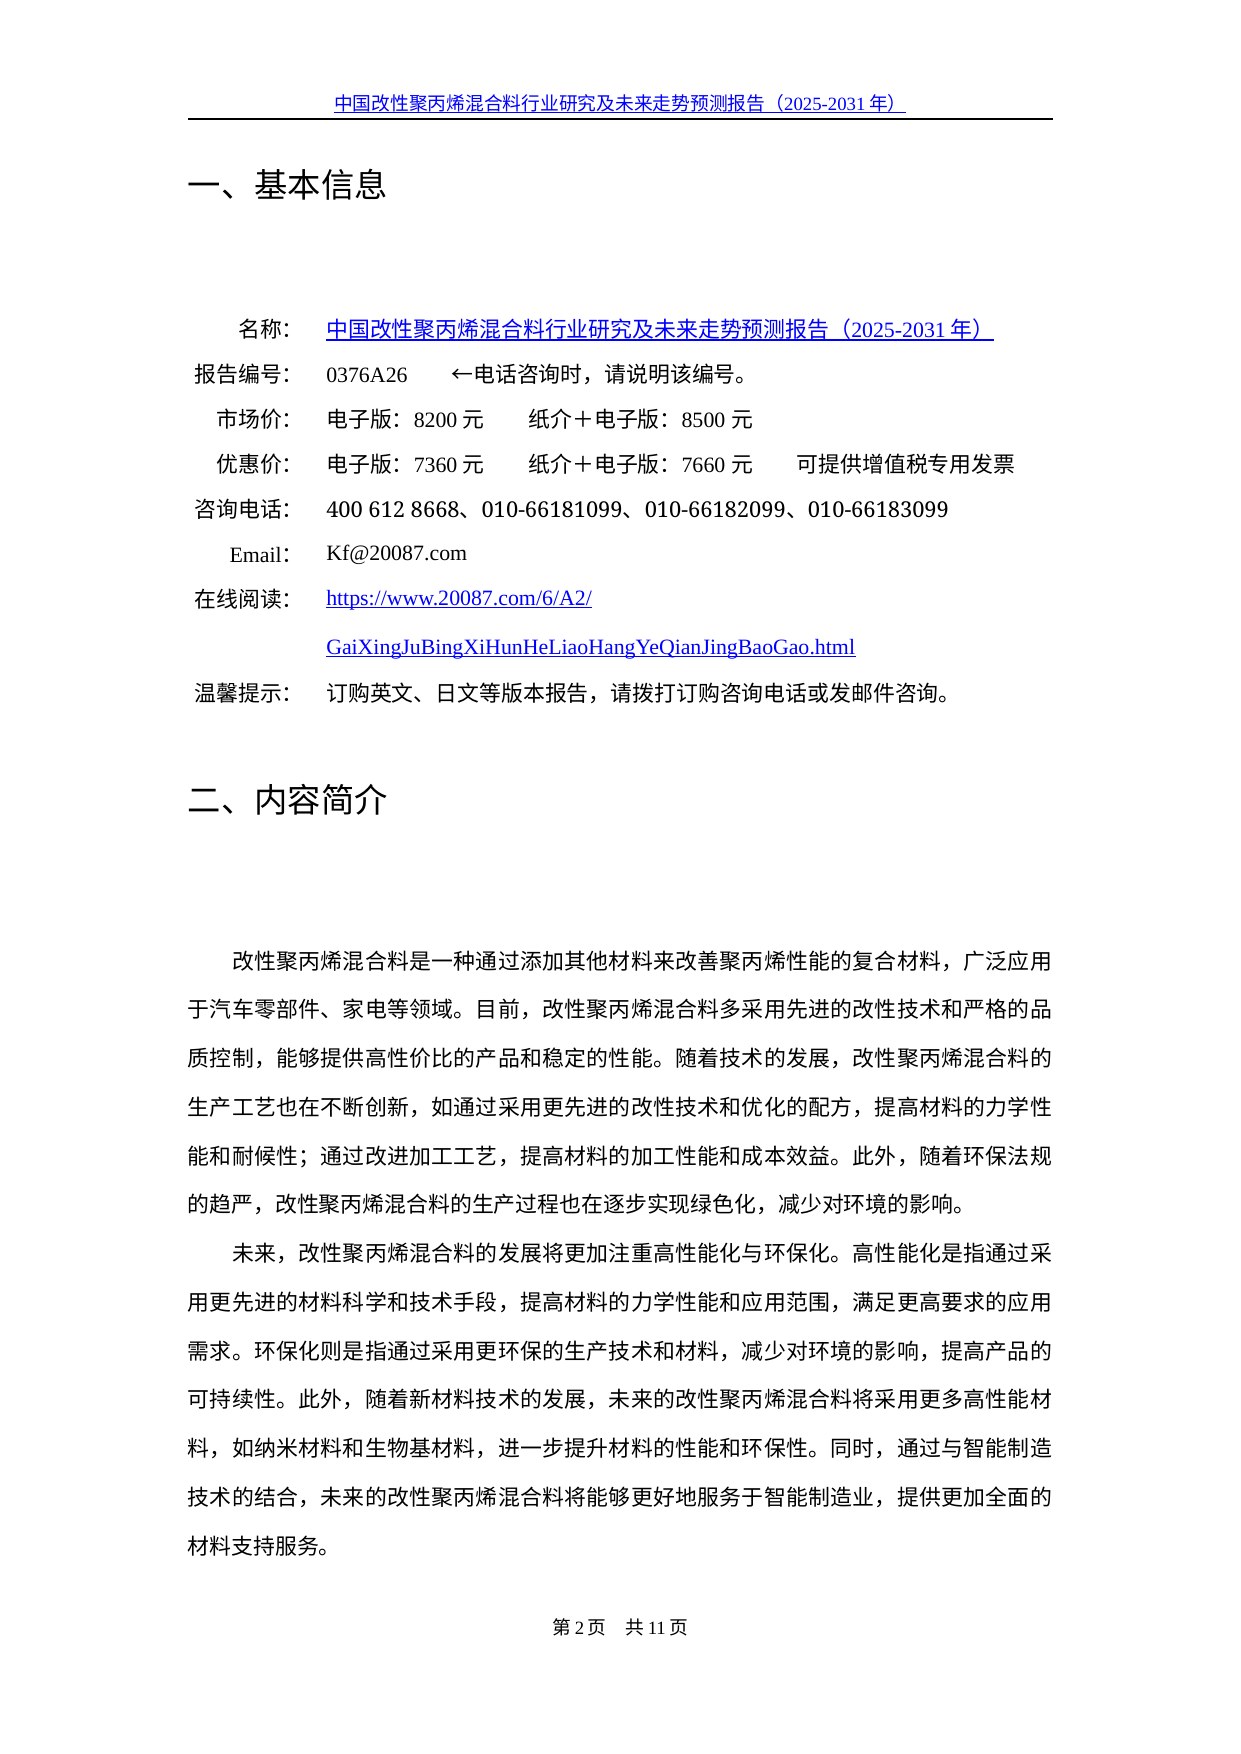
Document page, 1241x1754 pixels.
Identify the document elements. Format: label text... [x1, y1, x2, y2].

table_cell Kf@20087.com [315, 537, 1073, 582]
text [187, 943, 1053, 1561]
table_cell 0376A26 ←电话咨询时，请说明该编号。 [315, 357, 1073, 402]
table_header 中国改性聚丙烯混合料行业研究及未来走势预测报告（2025-2031年） [315, 312, 1073, 357]
table_cell 温馨提示： [167, 675, 315, 720]
title 二、内容简介 [187, 766, 1053, 831]
table_cell Email： [167, 537, 315, 582]
table_cell 电子版：8200 元 纸介＋电子版：8500 元 [315, 402, 1073, 447]
table_cell [315, 582, 1073, 675]
table_cell 400 612 8668、010-66181099、010-66182099、010-66183099 [315, 492, 1073, 537]
table_cell 优惠价： [167, 447, 315, 492]
table_cell 在线阅读： [167, 582, 315, 675]
table_cell 市场价： [167, 402, 315, 447]
table_cell 电子版：7360 元 纸介＋电子版：7660 元 可提供增值税专用发票 [315, 447, 1073, 492]
table_cell 订购英文、日文等版本报告，请拨打订购咨询电话或发邮件咨询。 [315, 675, 1073, 720]
table_cell 报告编号： [167, 357, 315, 402]
table_header 名称： [167, 312, 315, 357]
title 一、基本信息 [187, 150, 1053, 215]
table_cell 咨询电话： [167, 492, 315, 537]
